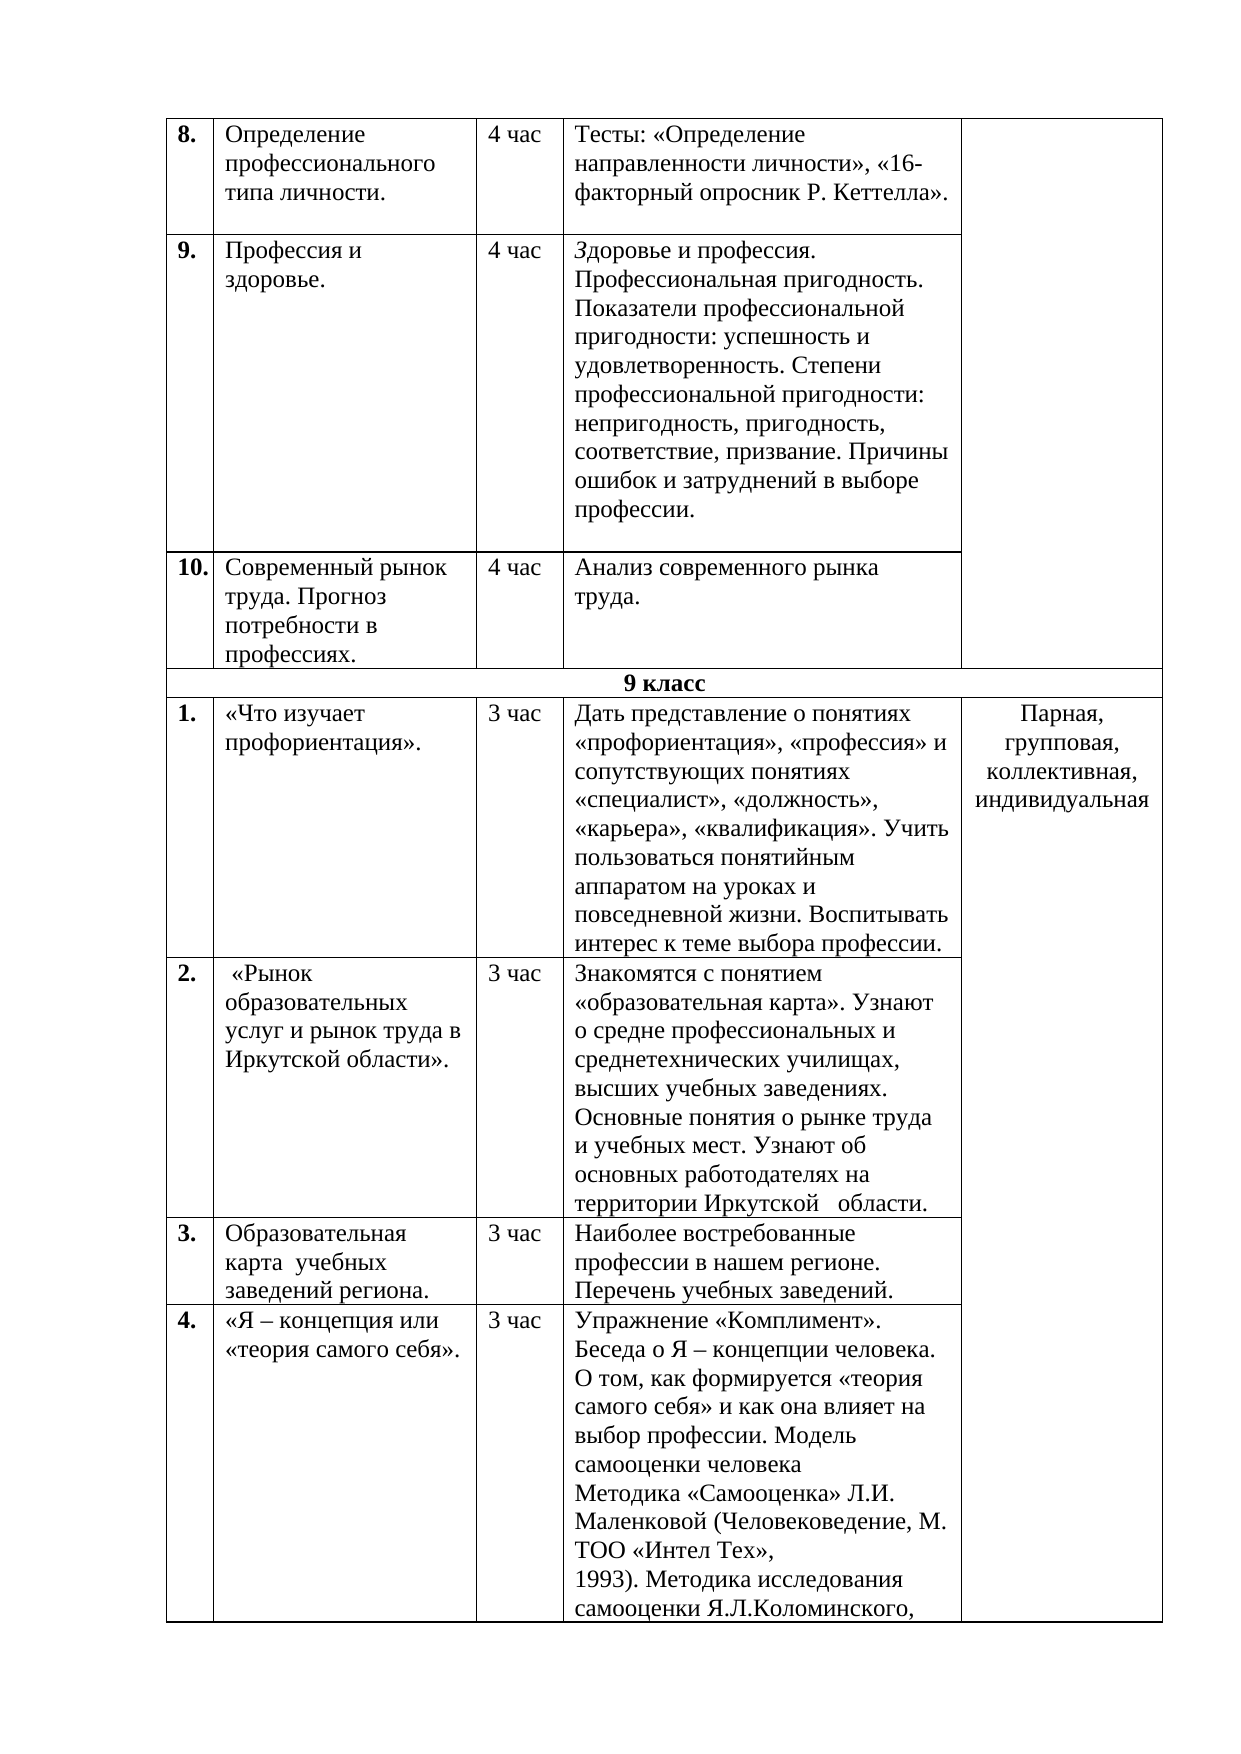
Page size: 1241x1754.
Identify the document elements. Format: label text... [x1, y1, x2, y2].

table_cell 4 час [477, 119, 563, 234]
table_cell 9 класс [167, 669, 1162, 697]
table_cell [167, 119, 213, 234]
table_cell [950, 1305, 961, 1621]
table_cell [167, 1218, 213, 1304]
table_cell 3 час [477, 958, 563, 1217]
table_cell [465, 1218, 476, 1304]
table_cell [167, 958, 213, 1217]
table_cell 4 час [477, 553, 563, 667]
table_cell 3 час [477, 698, 563, 957]
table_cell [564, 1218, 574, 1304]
table_cell 3 час [477, 1305, 563, 1621]
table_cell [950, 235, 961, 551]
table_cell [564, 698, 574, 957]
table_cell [214, 1305, 476, 1621]
table_cell Профессия и здоровье. [214, 235, 476, 551]
table_cell [167, 1305, 213, 1621]
table_cell Анализ современного рынка труда. [564, 553, 961, 667]
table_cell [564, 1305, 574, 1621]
table_cell [167, 698, 213, 957]
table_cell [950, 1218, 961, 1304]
table_cell [167, 553, 213, 667]
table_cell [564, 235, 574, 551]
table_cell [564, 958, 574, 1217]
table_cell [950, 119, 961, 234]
table_cell [167, 235, 213, 551]
table_cell Парная, групповая, коллективная, индивидуальная [962, 698, 1162, 1621]
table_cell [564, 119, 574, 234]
table_cell «Рынок образовательных услуг и рынок труда в Иркутской области». [214, 958, 476, 1217]
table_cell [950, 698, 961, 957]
table_cell «Что изучает профориентация». [214, 698, 476, 957]
table_cell 4 час [477, 235, 563, 551]
table_cell 3 час [477, 1218, 563, 1304]
table_cell Определение профессионального типа личности. [214, 119, 476, 234]
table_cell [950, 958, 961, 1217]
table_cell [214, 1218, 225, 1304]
